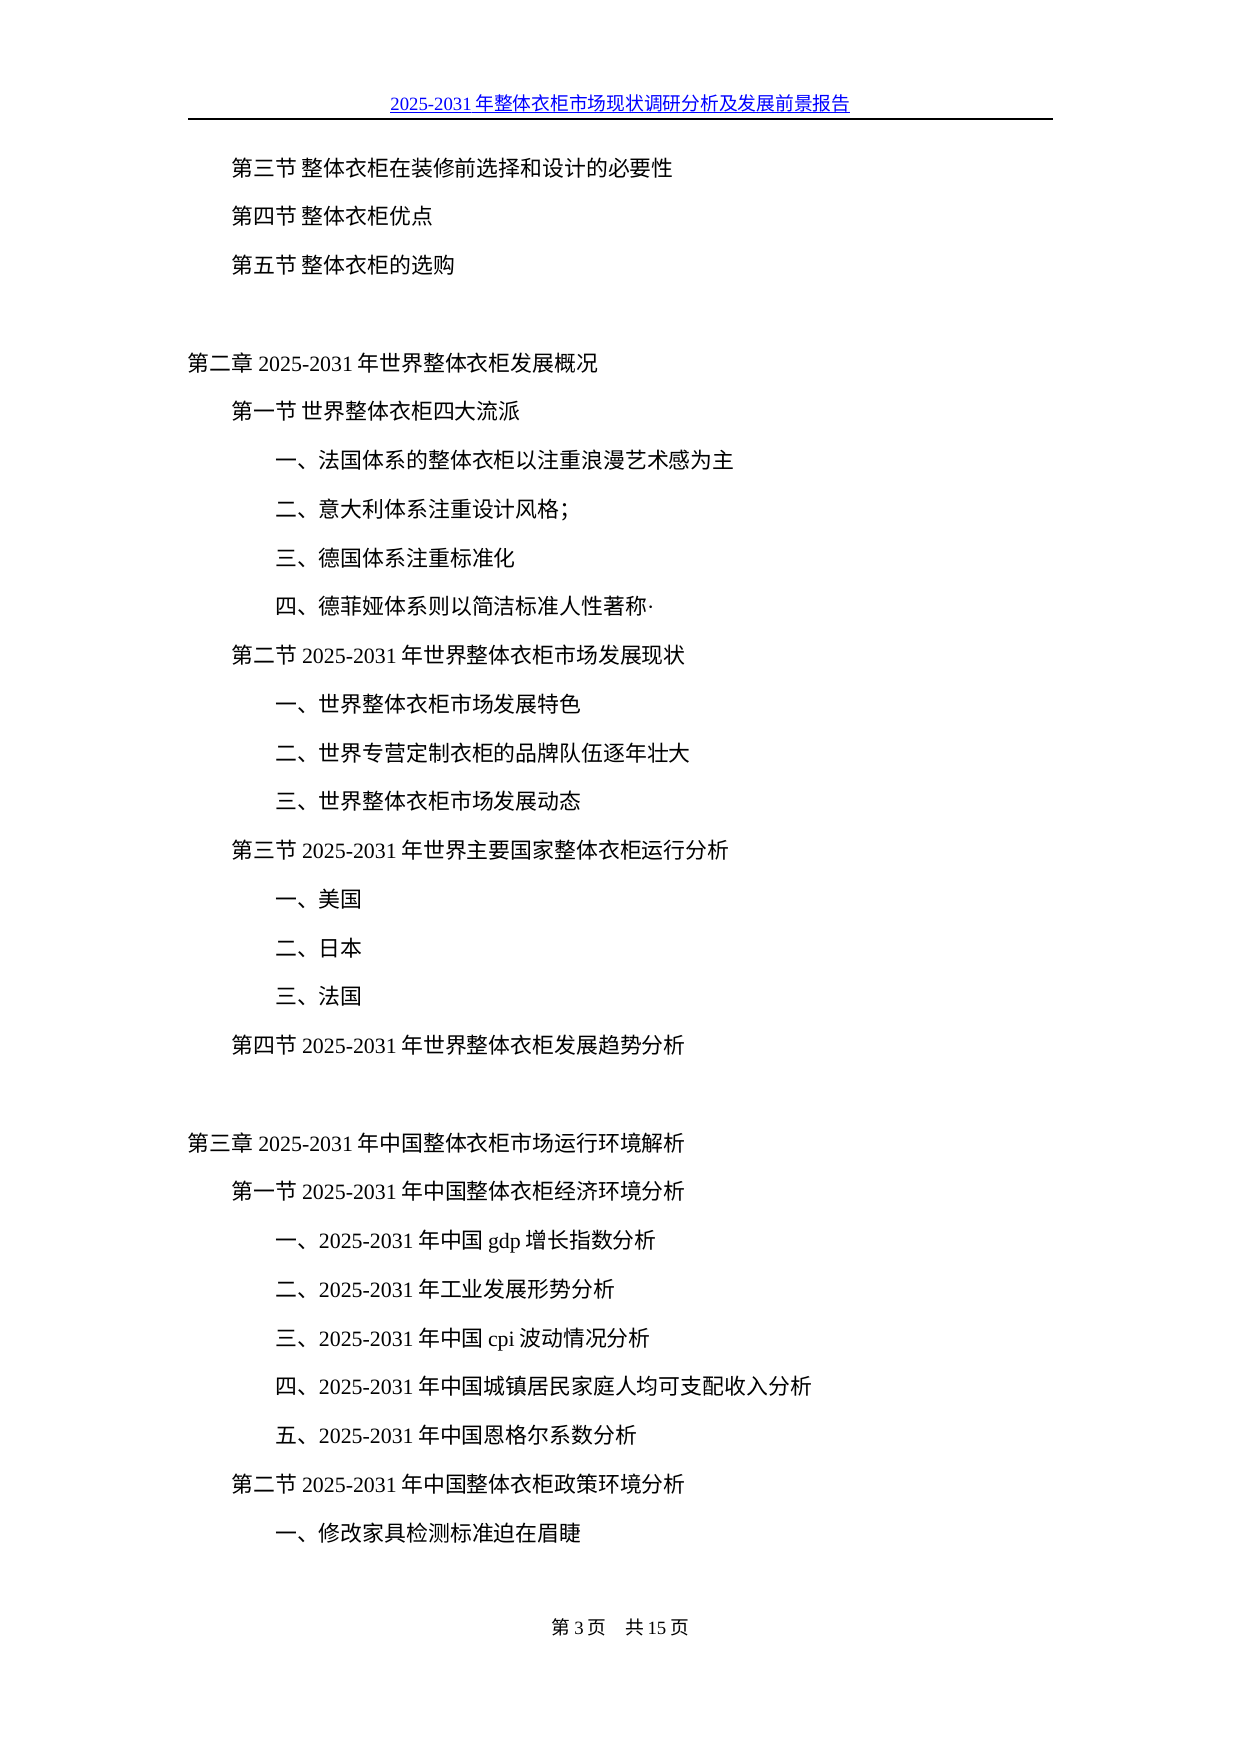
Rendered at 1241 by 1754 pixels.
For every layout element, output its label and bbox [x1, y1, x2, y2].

text [187, 150, 1053, 1548]
